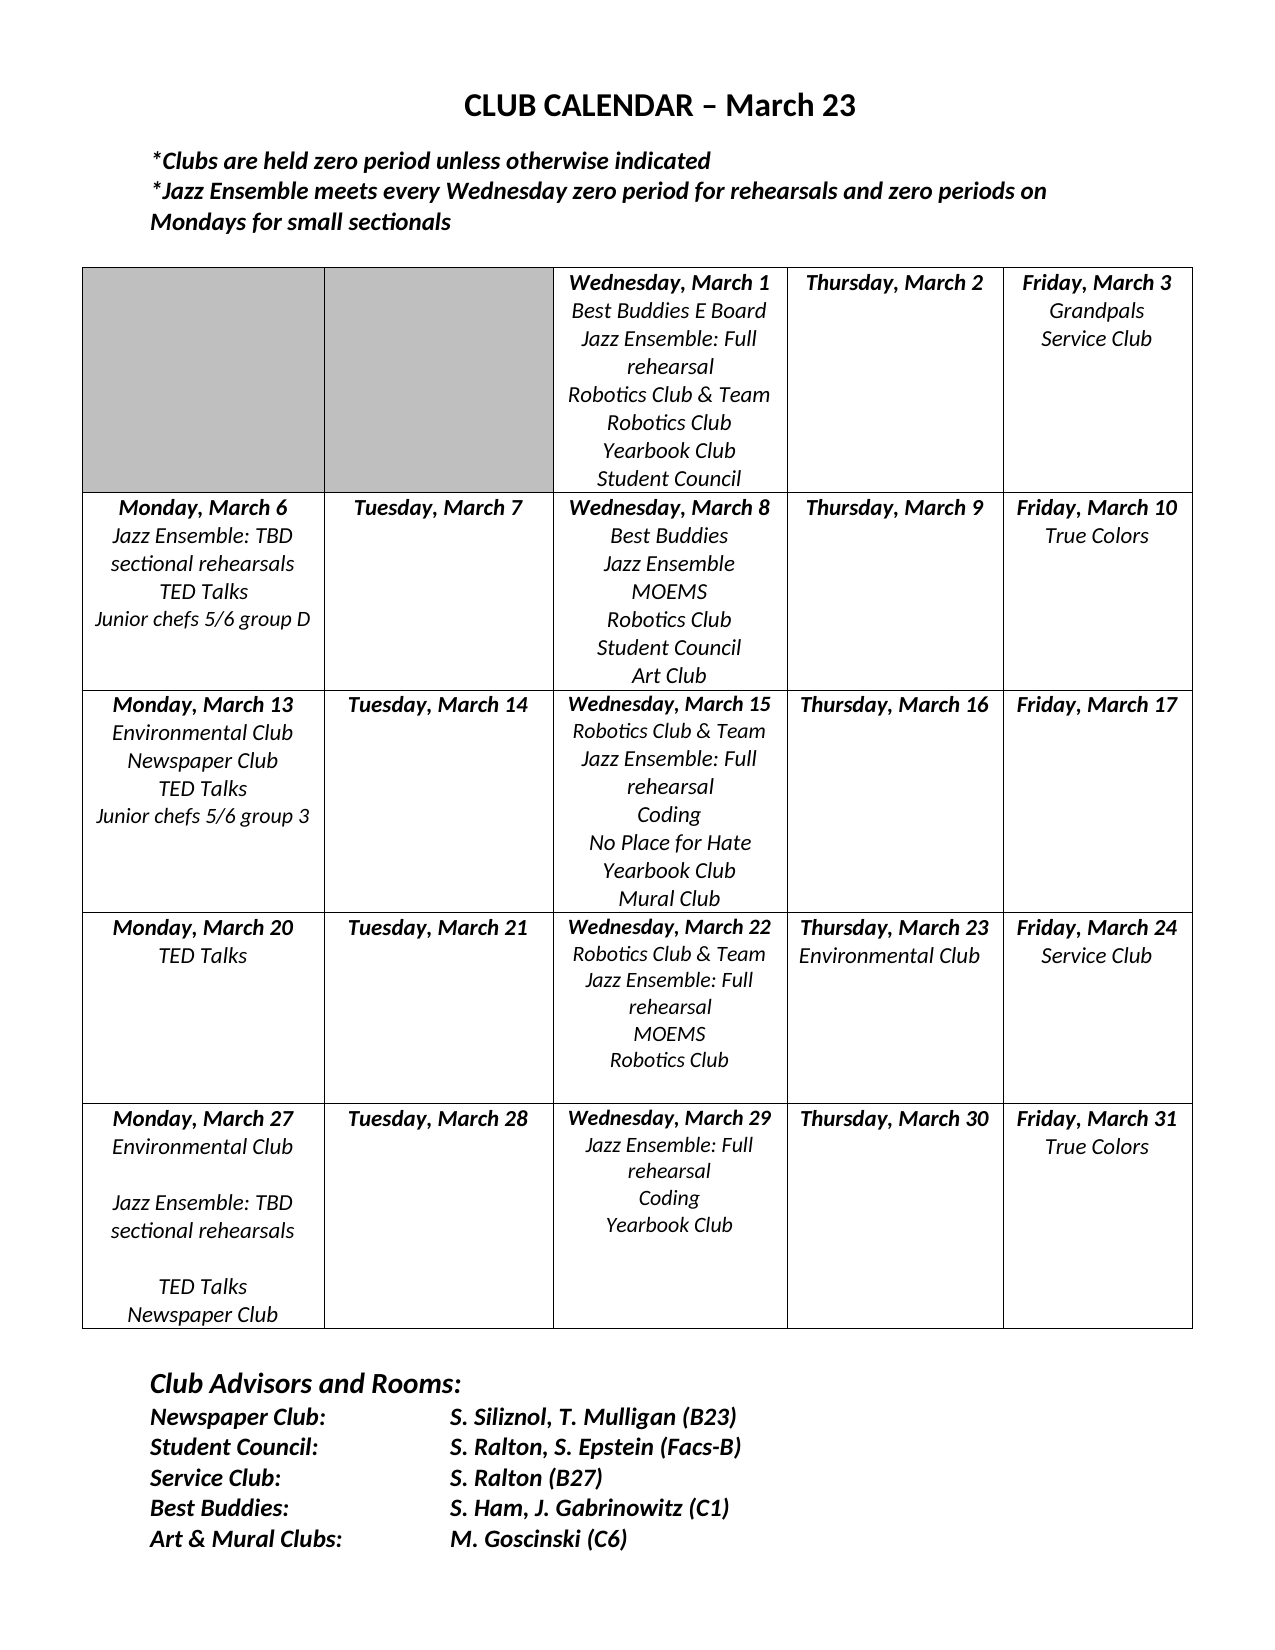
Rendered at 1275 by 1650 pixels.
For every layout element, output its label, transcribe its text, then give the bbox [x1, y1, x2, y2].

text *Jazz Ensemble meets every Wednesday zero period for rehearsals and zero periods on Mondays for small sectionals [150, 176, 1125, 237]
text Best Buddies: S. Ham, J. Gabrinowitz (C1) [150, 1492, 1125, 1523]
table_cell Friday, March 24 Service Club [1004, 913, 1192, 1103]
table_header [325, 268, 553, 492]
text Student Council: S. Ralton, S. Epstein (Facs-B) [150, 1431, 1125, 1462]
table_cell Wednesday, March 8 Best Buddies Jazz Ensemble MOEMS Robotics Club Student Council Art Club [554, 493, 787, 689]
text Service Club: S. Ralton (B27) [150, 1462, 1125, 1492]
text *Clubs are held zero period unless otherwise indicated [150, 145, 1125, 176]
text Club Advisors and Rooms: [150, 1365, 1125, 1401]
table_header Thursday, March 2 [788, 268, 1003, 492]
table_header Wednesday, March 1 Best Buddies E Board Jazz Ensemble: Full rehearsal Robotics Club & Team Robotics Club Yearbook Club Student Council [554, 268, 787, 492]
table_cell Thursday, March 30 [788, 1104, 1003, 1328]
table_cell Monday, March 27 Environmental Club Jazz Ensemble: TBD sectional rehearsals TED Talks Newspaper Club [83, 1104, 324, 1328]
table_cell Monday, March 20 TED Talks [83, 913, 324, 1103]
table_cell Tuesday, March 21 [325, 913, 553, 1103]
text Art & Mural Clubs: M. Goscinski (C6) [150, 1523, 1125, 1553]
table_cell Tuesday, March 7 [325, 493, 553, 689]
table_cell Monday, March 6 Jazz Ensemble: TBD sectional rehearsals TED Talks Junior chefs 5/6 group D [83, 493, 324, 689]
table_cell Tuesday, March 28 [325, 1104, 553, 1328]
table_cell Monday, March 13 Environmental Club Newspaper Club TED Talks Junior chefs 5/6 group 3 [83, 691, 324, 912]
table_cell Wednesday, March 29 Jazz Ensemble: Full rehearsal Coding Yearbook Club [554, 1104, 787, 1328]
table_cell Friday, March 10 True Colors [1004, 493, 1192, 689]
text CLUB CALENDAR – March 23 [150, 84, 1125, 125]
table_header Friday, March 3 Grandpals Service Club [1004, 268, 1192, 492]
table_cell Friday, March 31 True Colors [1004, 1104, 1192, 1328]
table_cell Thursday, March 16 [788, 691, 1003, 912]
table_cell Wednesday, March 22 Robotics Club & Team Jazz Ensemble: Full rehearsal MOEMS Robotics Club [554, 913, 787, 1103]
table_cell Tuesday, March 14 [325, 691, 553, 912]
table_cell Thursday, March 9 [788, 493, 1003, 689]
table_cell Thursday, March 23 Environmental Club [788, 913, 1003, 1103]
table_cell Wednesday, March 15 Robotics Club & Team Jazz Ensemble: Full rehearsal Coding No Place for Hate Yearbook Club Mural Club [554, 691, 787, 912]
table_cell Friday, March 17 [1004, 691, 1192, 912]
table_header [83, 268, 324, 492]
text Newspaper Club: S. Siliznol, T. Mulligan (B23) [150, 1401, 1125, 1431]
